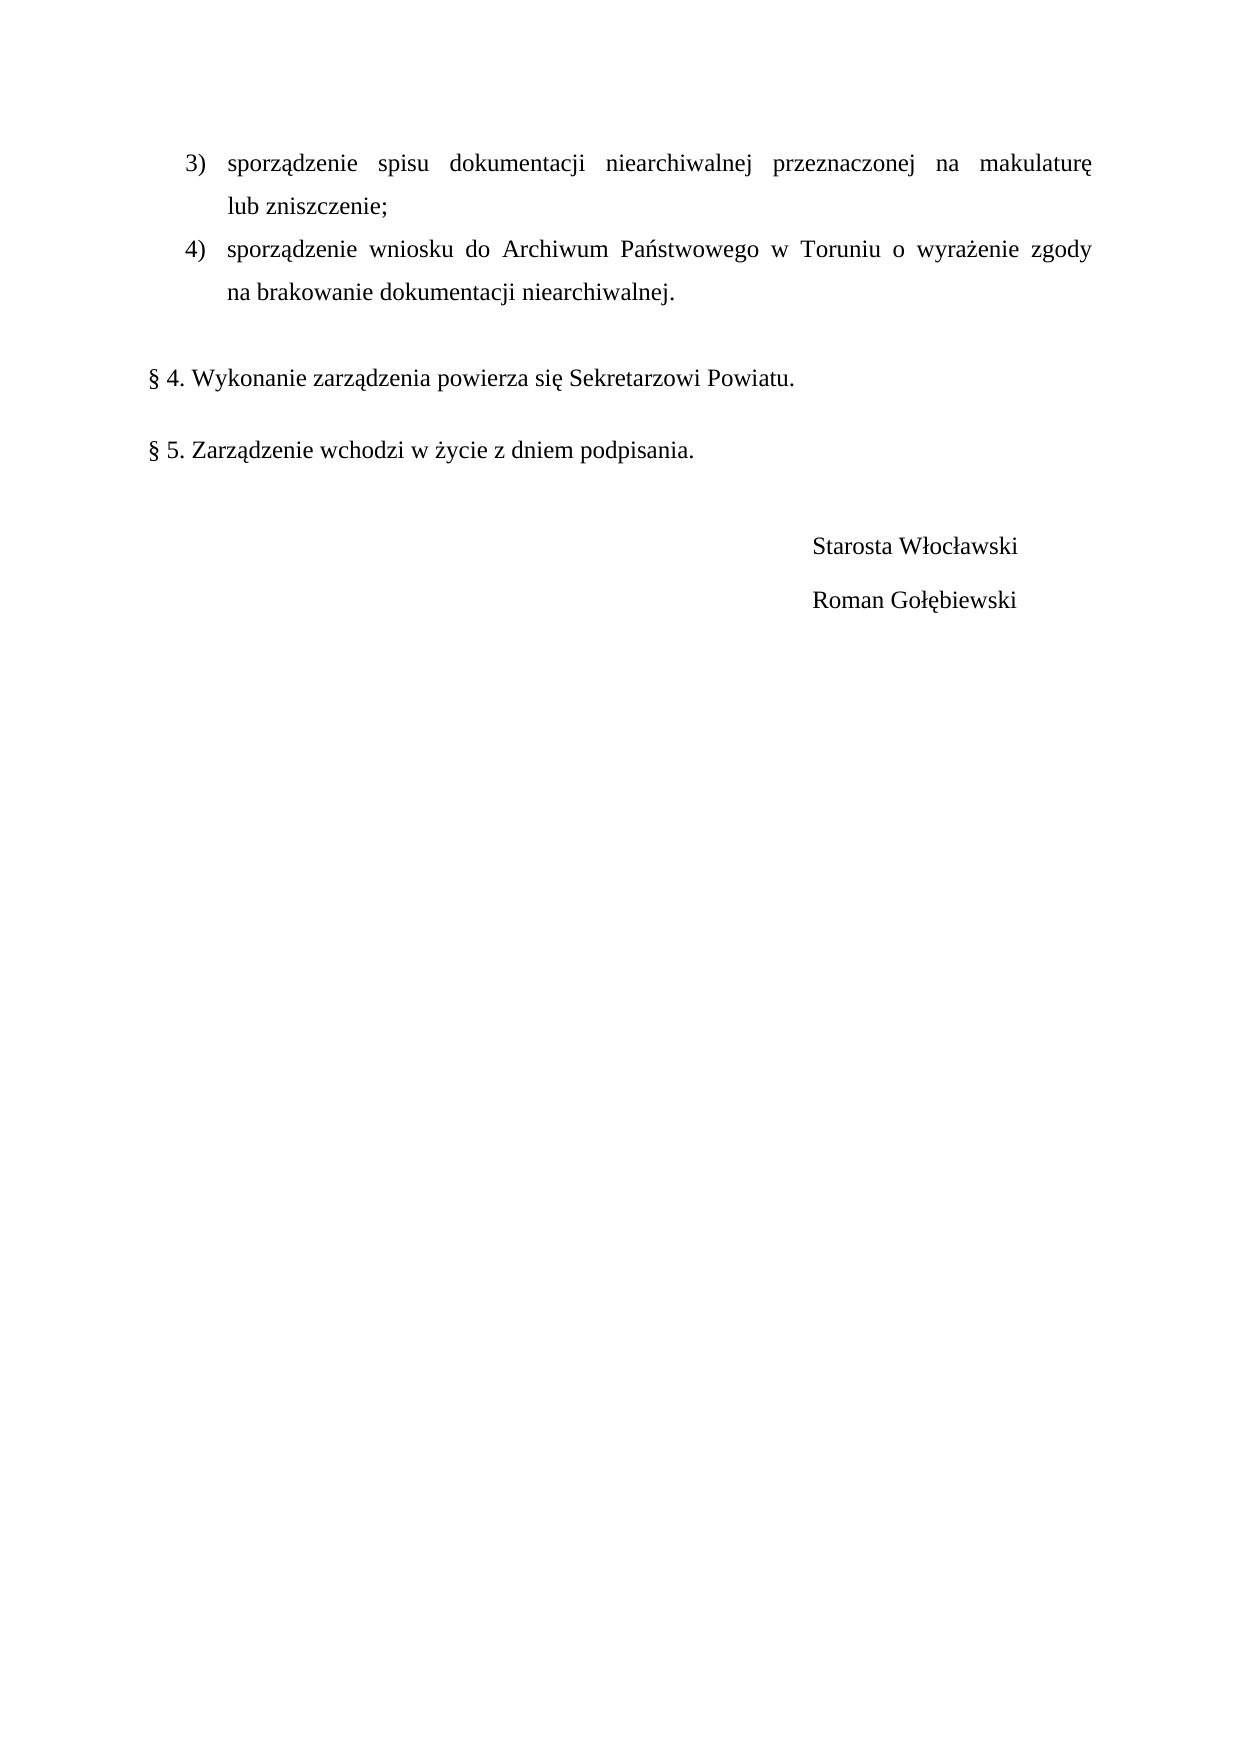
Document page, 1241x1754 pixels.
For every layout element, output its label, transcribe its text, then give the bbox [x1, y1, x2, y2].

text Starosta Włocławski [148, 531, 1093, 560]
text § 5. Zarządzenie wchodzi w życie z dniem podpisania. [148, 435, 1093, 464]
list sporządzenie spisu dokumentacji niearchiwalnej przeznaczonej na makulaturę lub zniszczenie; [185, 148, 1093, 219]
list sporządzenie wniosku do Archiwum Państwowego w Toruniu o wyrażenie zgody na brakowanie dokumentacji niearchiwalnej. [185, 234, 1093, 306]
text § 4. Wykonanie zarządzenia powierza się Sekretarzowi Powiatu. [148, 363, 1093, 392]
text Roman Gołębiewski [148, 585, 1093, 614]
